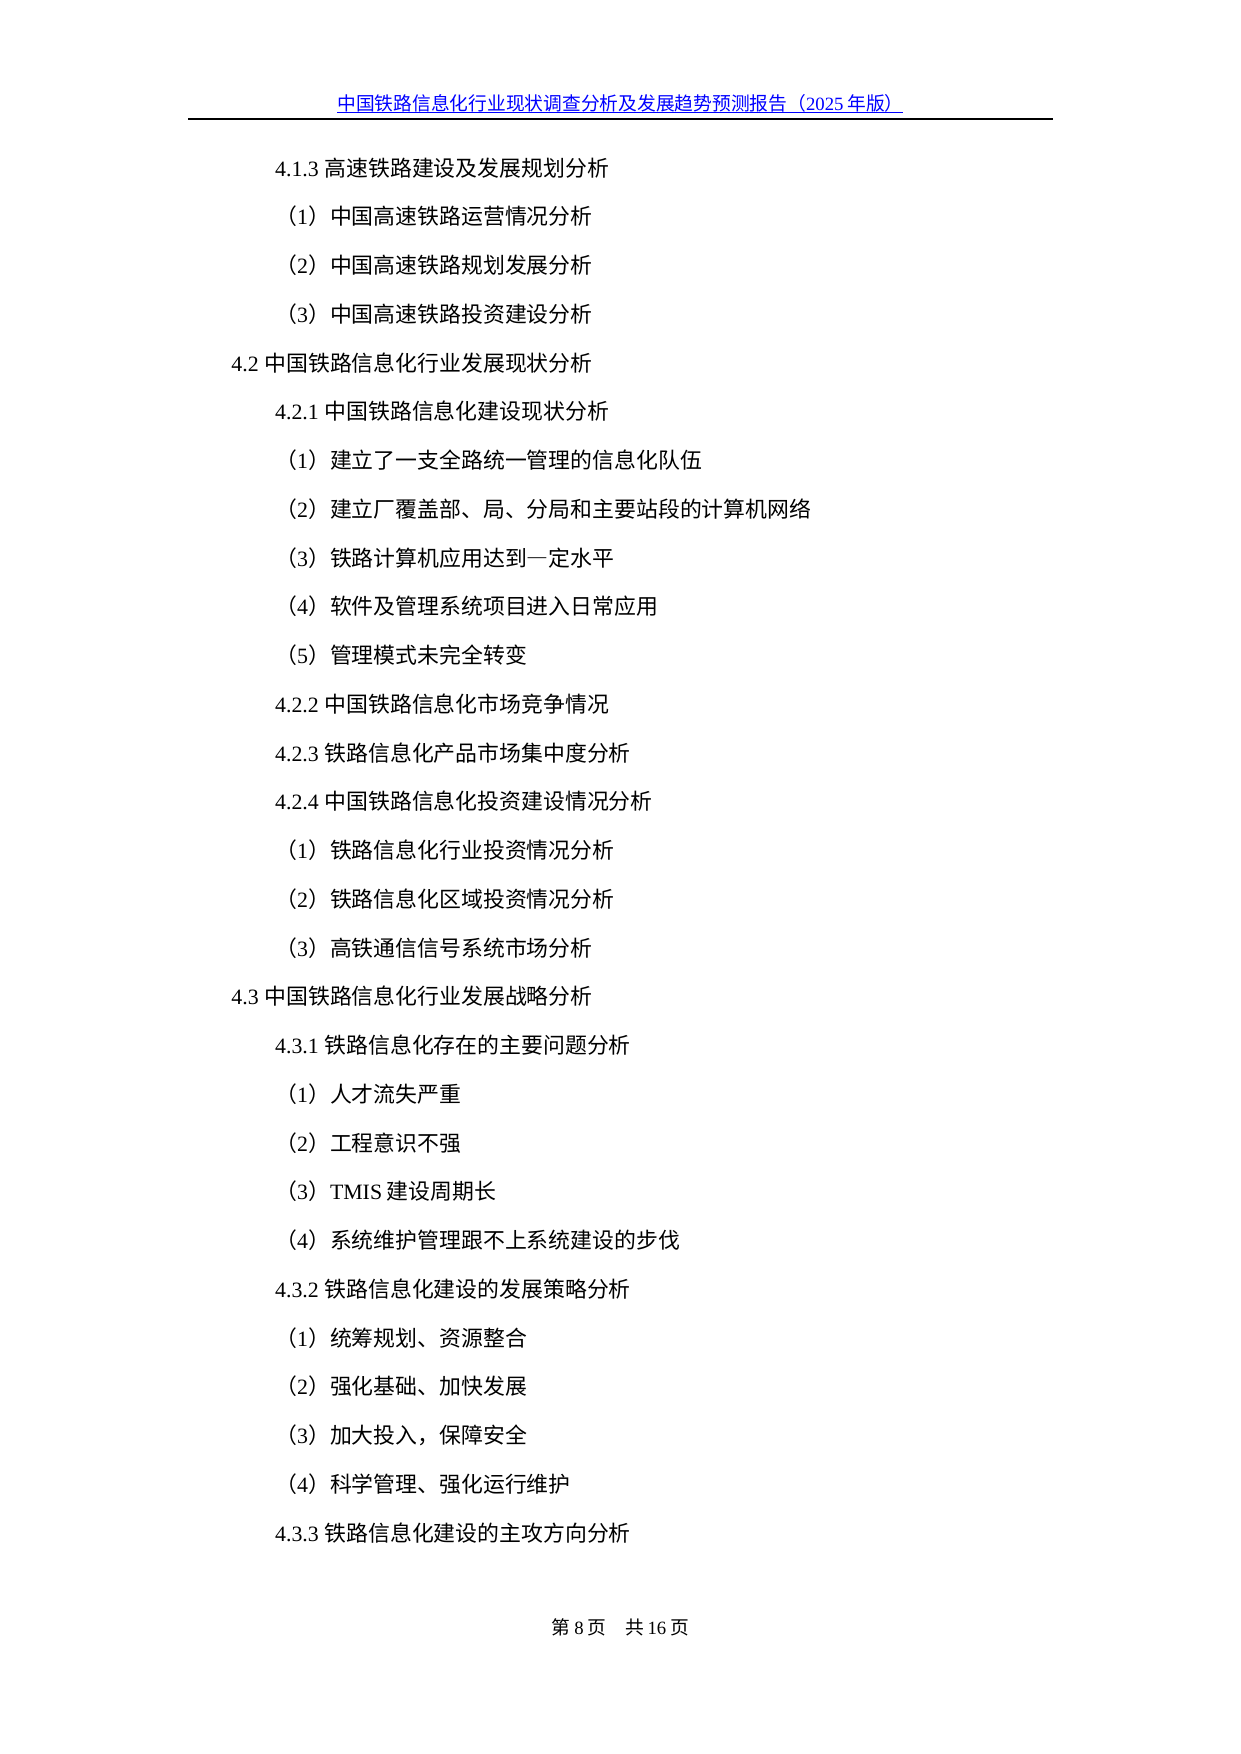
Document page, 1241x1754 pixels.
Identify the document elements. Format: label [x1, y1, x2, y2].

text [187, 150, 1053, 1548]
